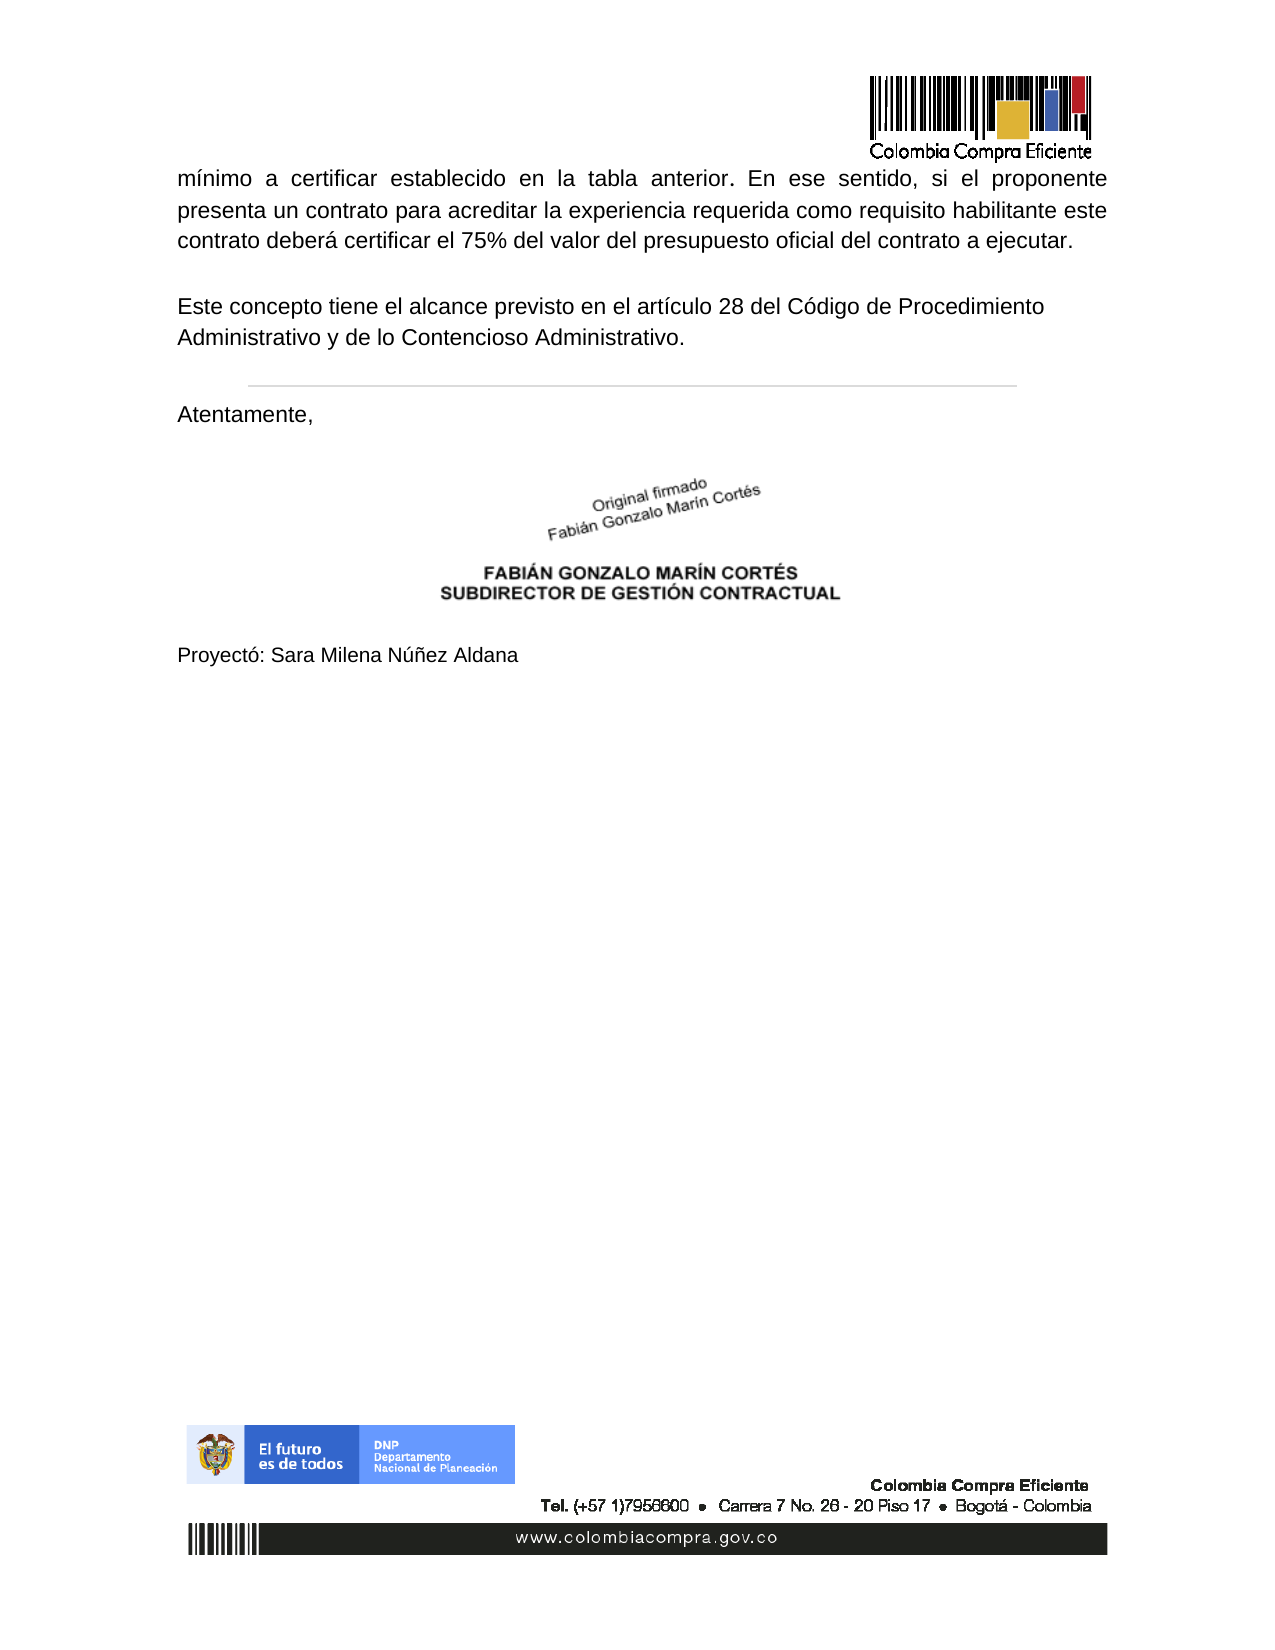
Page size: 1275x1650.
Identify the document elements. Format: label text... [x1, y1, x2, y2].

text Este concepto tiene el alcance previsto en el artículo 28 del Código de Procedimiento Administrativo y de lo Contencioso Administrativo. [177, 293, 1139, 350]
text Atentamente, [177, 401, 1139, 428]
picture [870, 76, 1092, 162]
text Proyectó: Sara Milena Núñez Aldana [177, 642, 1139, 666]
picture [186, 1425, 1108, 1555]
